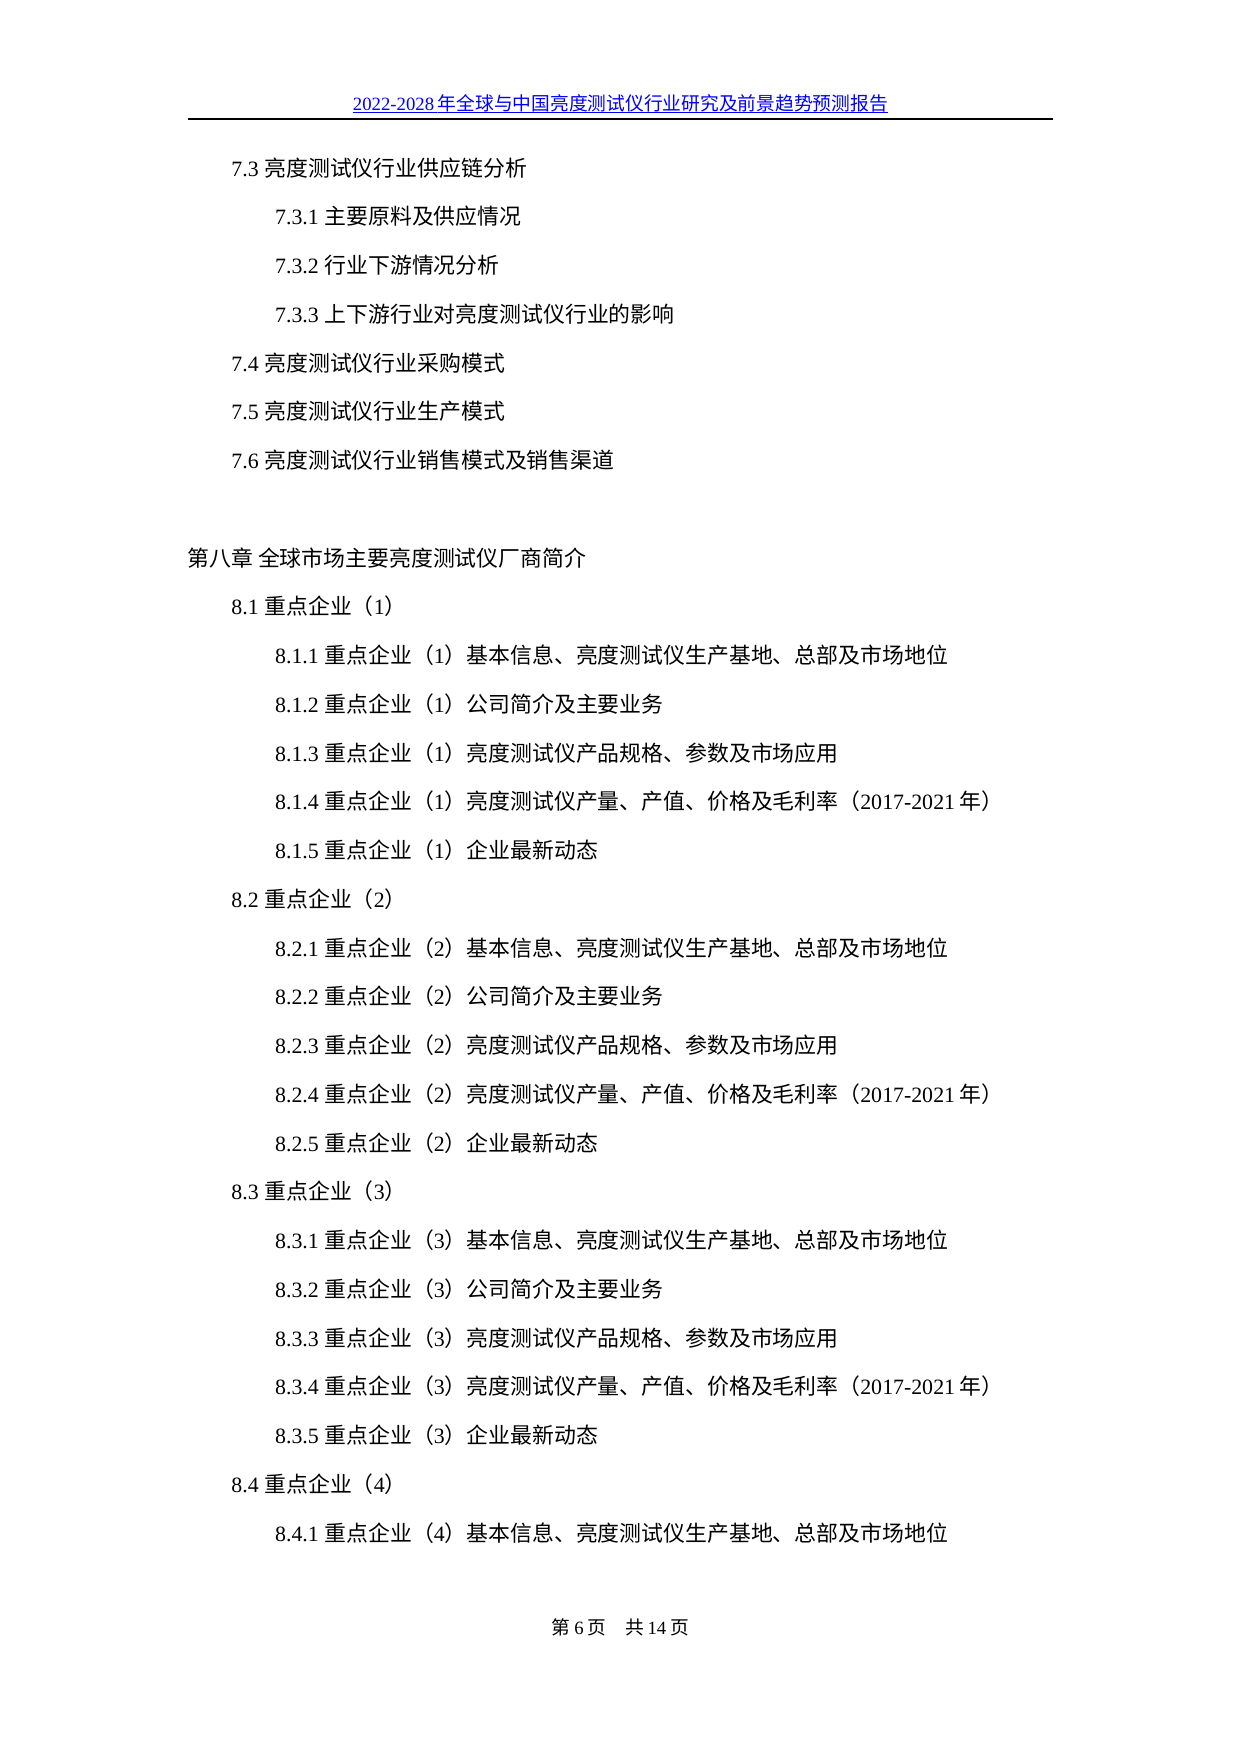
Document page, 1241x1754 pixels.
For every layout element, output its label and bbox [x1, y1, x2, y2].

text [187, 150, 1053, 1548]
